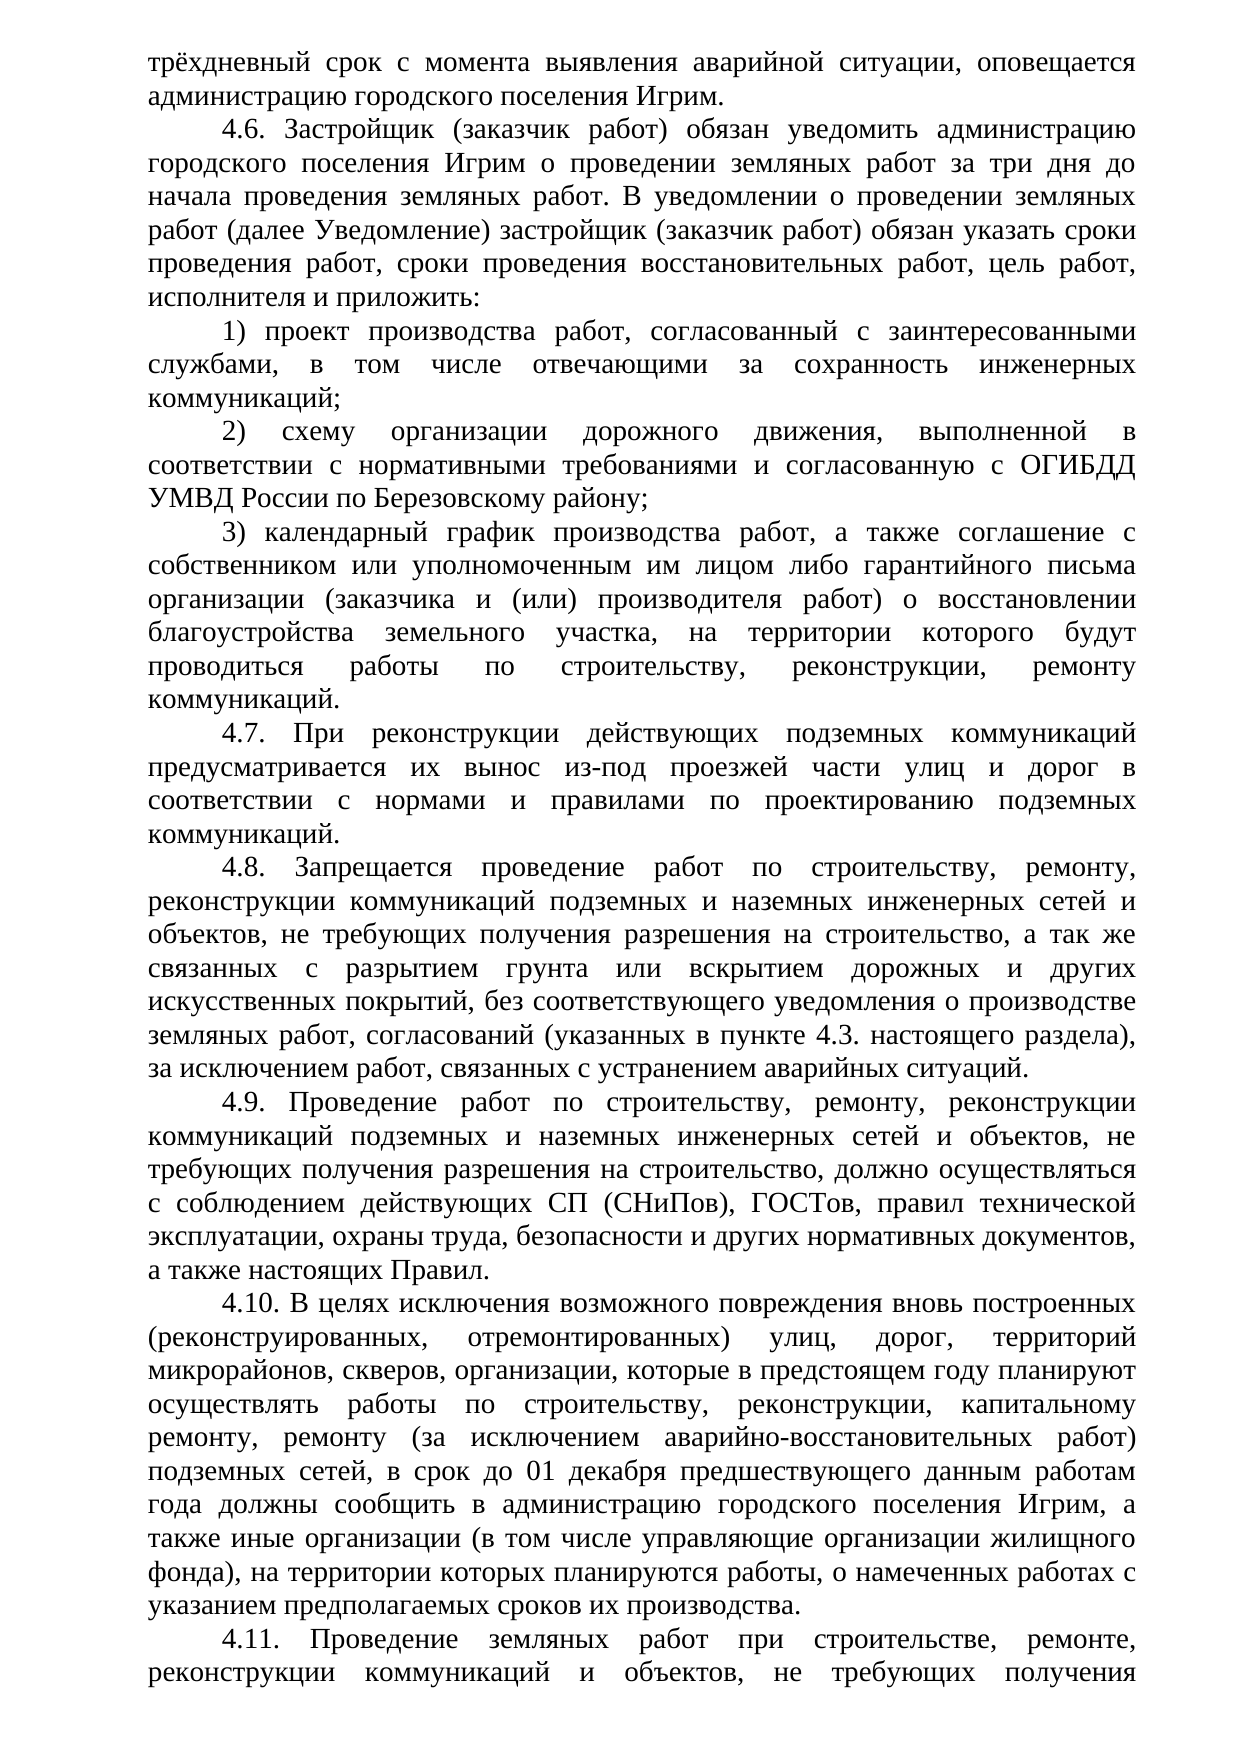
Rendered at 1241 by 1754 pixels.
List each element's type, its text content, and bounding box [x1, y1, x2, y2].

text 4.9. Проведение работ по строительству, ремонту, реконструкции коммуникаций подземных и наземных инженерных сетей и объектов, не требующих получения разрешения на строительство, должно осуществляться с соблюдением действующих СП (СНиПов), ГОСТов, правил технической эксплуатации, охраны труда, безопасности и других нормативных документов, а также настоящих Правил. [148, 1084, 1137, 1285]
text 4.6. Застройщик (заказчик работ) обязан уведомить администрацию городского поселения Игрим о проведении земляных работ за три дня до начала проведения земляных работ. В уведомлении о проведении земляных работ (далее Уведомление) застройщик (заказчик работ) обязан указать сроки проведения работ, сроки проведения восстановительных работ, цель работ, исполнителя и приложить: [148, 111, 1137, 313]
text 2) схему организации дорожного движения, выполненной в соответствии с нормативными требованиями и согласованную с ОГИБДД УМВД России по Березовскому району; [148, 413, 1137, 514]
text 4.8. Запрещается проведение работ по строительству, ремонту, реконструкции коммуникаций подземных и наземных инженерных сетей и объектов, не требующих получения разрешения на строительство, а так же связанных с разрытием грунта или вскрытием дорожных и других искусственных покрытий, без соответствующего уведомления о производстве земляных работ, согласований (указанных в пункте 4.3. настоящего раздела), за исключением работ, связанных с устранением аварийных ситуаций. [148, 849, 1137, 1084]
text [148, 1621, 1137, 1688]
text 4.7. При реконструкции действующих подземных коммуникаций предусматривается их вынос из-под проезжей части улиц и дорог в соответствии с нормами и правилами по проектированию подземных коммуникаций. [148, 715, 1137, 849]
text 3) календарный график производства работ, а также соглашение с собственником или уполномоченным им лицом либо гарантийного письма организации (заказчика и (или) производителя работ) о восстановлении благоустройства земельного участка, на территории которого будут проводиться работы по строительству, реконструкции, ремонту коммуникаций. [148, 514, 1137, 715]
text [148, 44, 1137, 111]
text 4.10. В целях исключения возможного повреждения вновь построенных (реконструированных, отремонтированных) улиц, дорог, территорий микрорайонов, скверов, организации, которые в предстоящем году планируют осуществлять работы по строительству, реконструкции, капитальному ремонту, ремонту (за исключением аварийно-восстановительных работ) подземных сетей, в срок до 01 декабря предшествующего данным работам года должны сообщить в администрацию городского поселения Игрим, а также иные организации (в том числе управляющие организации жилищного фонда), на территории которых планируются работы, о намеченных работах с указанием предполагаемых сроков их производства. [148, 1285, 1137, 1621]
text 1) проект производства работ, согласованный с заинтересованными службами, в том числе отвечающими за сохранность инженерных коммуникаций; [148, 313, 1137, 413]
